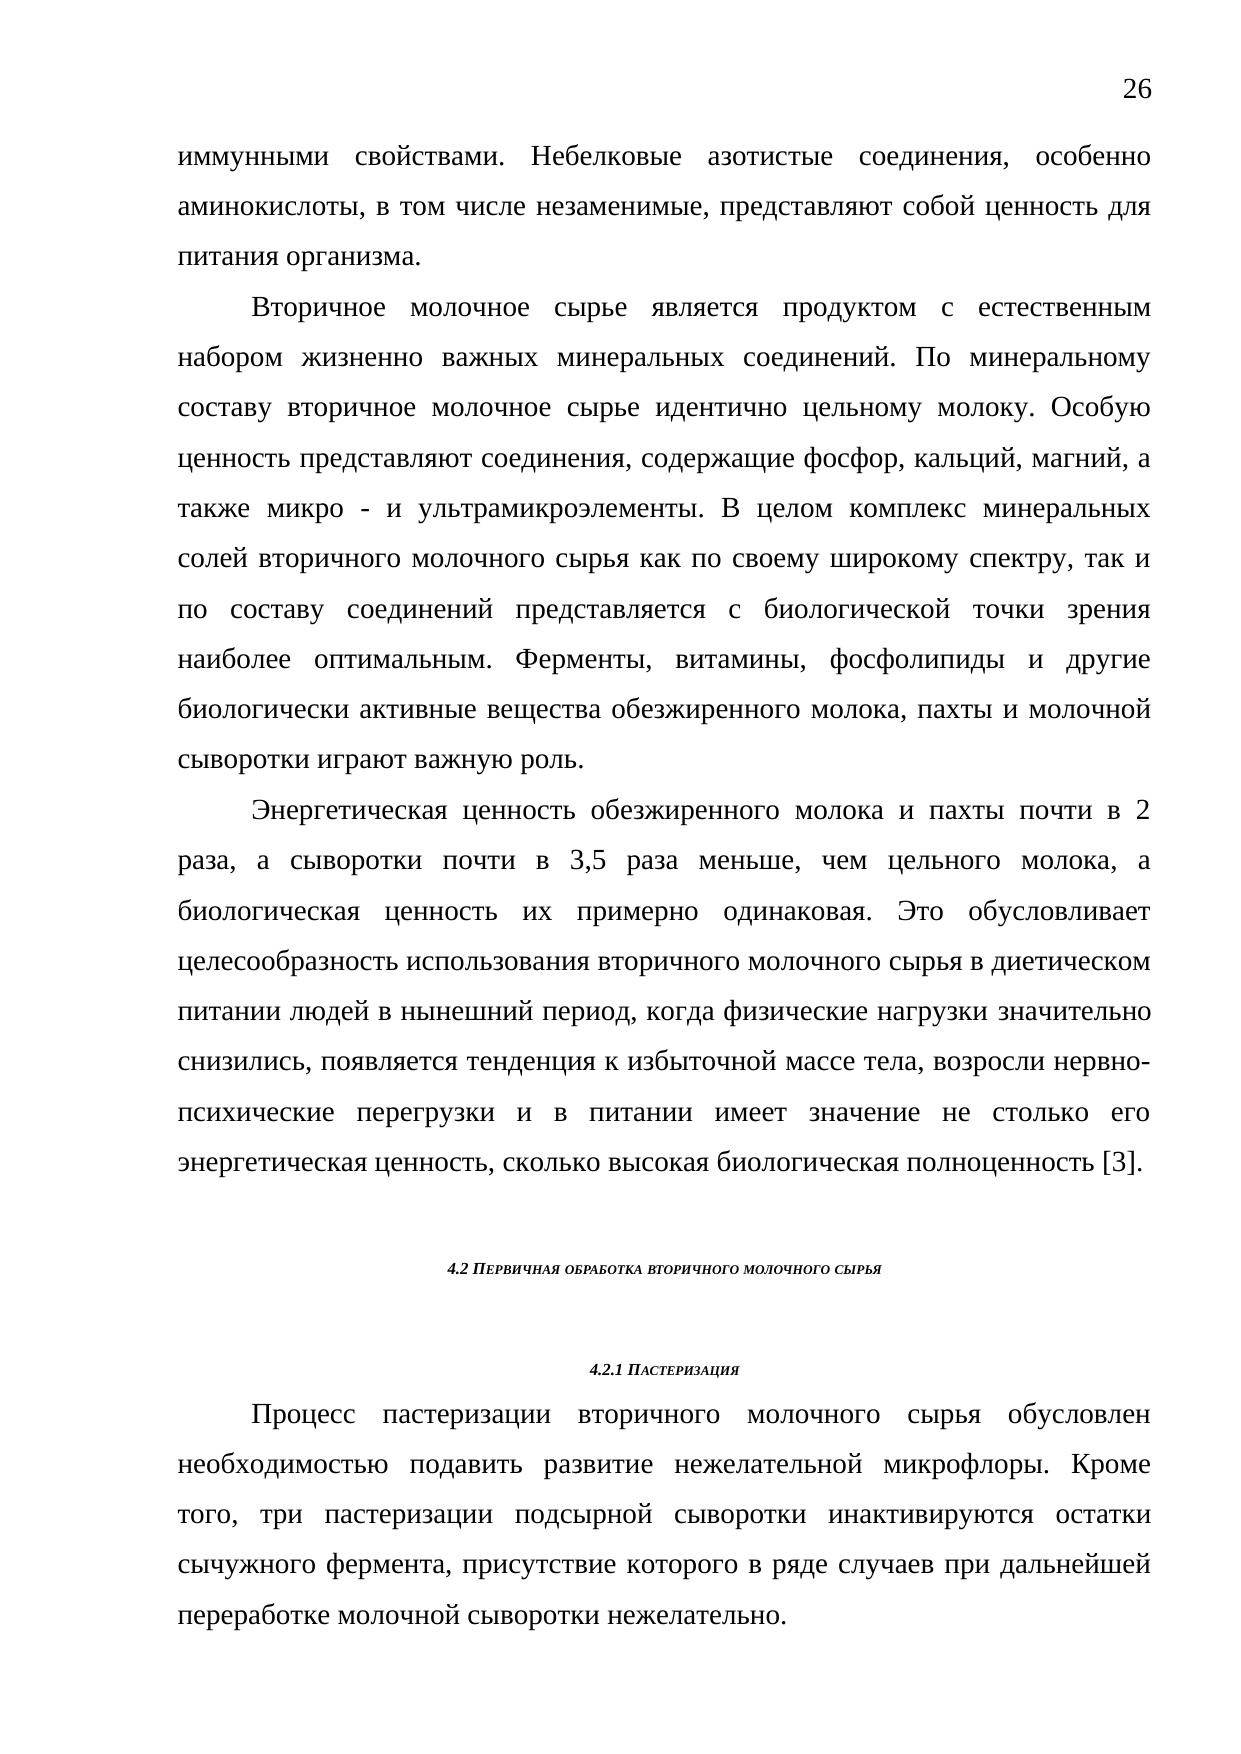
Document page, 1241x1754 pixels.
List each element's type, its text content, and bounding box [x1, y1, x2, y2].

text Вторичное молочное сырье является продуктом с естественным набором жизненно важных минеральных соединений. По минеральному составу вторичное молочное сырье идентично цельному молоку. Особую ценность представляют соединения, содержащие фосфор, кальций, магний, а также микро - и ультрамикроэлементы. В целом комплекс минеральных солей вторичного молочного сырья как по своему широкому спектру, так и по составу соединений представляется с биологической точки зрения наиболее оптимальным. Ферменты, витамины, фосфолипиды и другие биологически активные вещества обезжиренного молока, пахты и молочной сыворотки играют важную роль. [177, 289, 1152, 775]
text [177, 138, 1152, 272]
subtitle 4.2.1 Пастеризация [177, 1345, 1152, 1379]
subtitle 4.2 Первичная обработка вторичного молочного сырья [177, 1245, 1152, 1278]
text Процесс пастеризации вторичного молочного сырья обусловлен необходимостью подавить развитие нежелательной микрофлоры. Кроме того, три пастеризации подсырной сыворотки инактивируются остатки сычужного фермента, присутствие которого в ряде случаев при дальнейшей переработке молочной сыворотки нежелательно. [177, 1396, 1152, 1631]
text Энергетическая ценность обезжиренного молока и пахты почти в 2 раза, а сыворотки почти в 3,5 раза меньше, чем цельного молока, а биологическая ценность их примерно одинаковая. Это обусловливает целесообразность использования вторичного молочного сырья в диетическом питании людей в нынешний период, когда физические нагрузки значительно снизились, появляется тенденция к избыточной массе тела, возросли нервно-психические перегрузки и в питании имеет значение не столько его энергетическая ценность, сколько высокая биологическая полноценность [3]. [177, 792, 1152, 1178]
